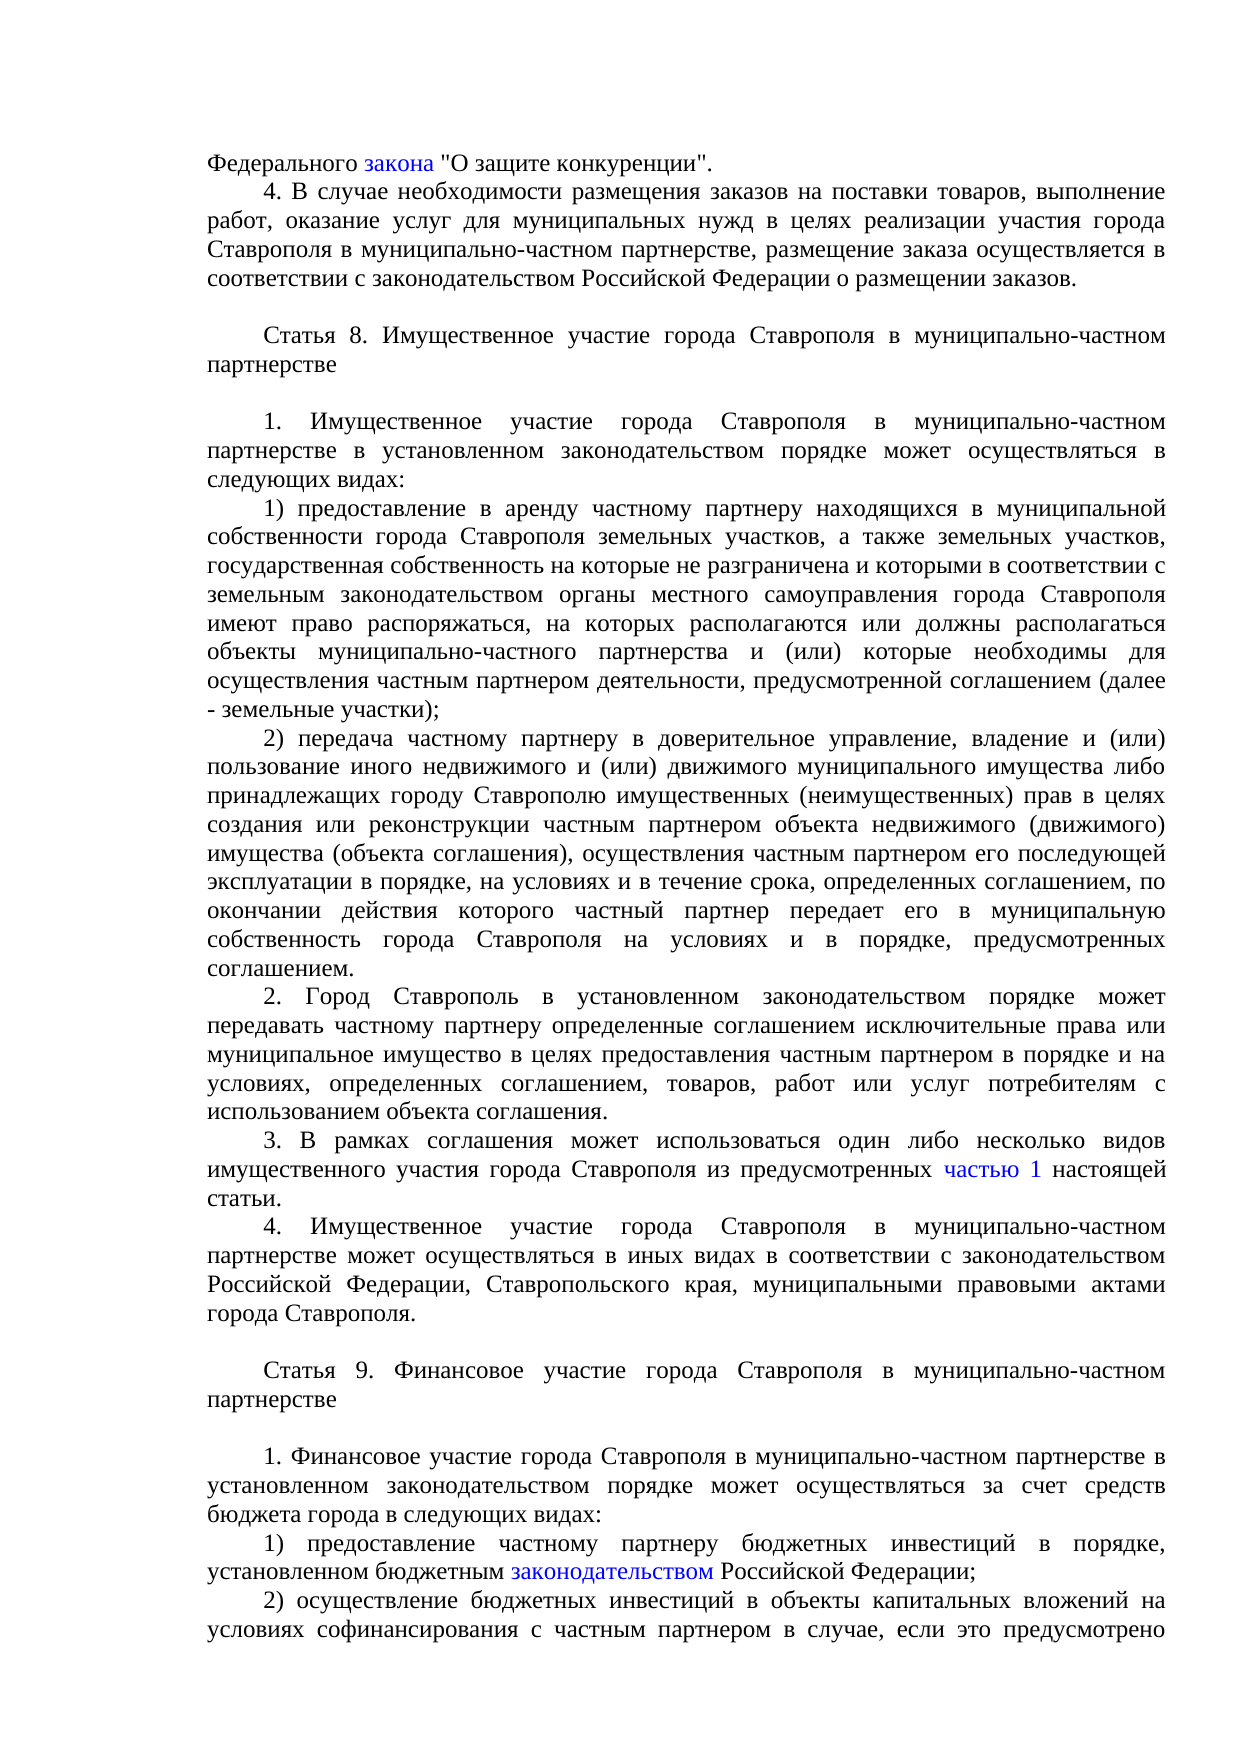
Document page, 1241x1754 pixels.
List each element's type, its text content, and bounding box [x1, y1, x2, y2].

text 4. Имущественное участие города Ставрополя в муниципально-частном партнерстве может осуществляться в иных видах в соответствии с законодательством Российской Федерации, Ставропольского края, муниципальными правовыми актами города Ставрополя. [207, 1211, 1167, 1326]
text 2) передача частному партнеру в доверительное управление, владение и (или) пользование иного недвижимого и (или) движимого муниципального имущества либо принадлежащих городу Ставрополю имущественных (неимущественных) прав в целях создания или реконструкции частным партнером объекта недвижимого (движимого) имущества (объекта соглашения), осуществления частным партнером его последующей эксплуатации в порядке, на условиях и в течение срока, определенных соглашением, по окончании действия которого частный партнер передает его в муниципальную собственность города Ставрополя на условиях и в порядке, предусмотренных соглашением. [207, 723, 1167, 981]
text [207, 1585, 1167, 1643]
text 1. Финансовое участие города Ставрополя в муниципально-частном партнерстве в установленном законодательством порядке может осуществляться за счет средств бюджета города в следующих видах: [207, 1441, 1167, 1528]
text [207, 148, 1167, 176]
text 3. В рамках соглашения может использоваться один либо несколько видов имущественного участия города Ставрополя из предусмотренных частью 1 настоящей статьи. [207, 1125, 1167, 1211]
text 1) предоставление частному партнеру бюджетных инвестиций в порядке, установленном бюджетным законодательством Российской Федерации; [207, 1528, 1167, 1585]
text 1. Имущественное участие города Ставрополя в муниципально-частном партнерстве в установленном законодательством порядке может осуществляться в следующих видах: [207, 406, 1167, 493]
text Статья 9. Финансовое участие города Ставрополя в муниципально-частном партнерстве [207, 1355, 1167, 1413]
text 1) предоставление в аренду частному партнеру находящихся в муниципальной собственности города Ставрополя земельных участков, а также земельных участков, государственная собственность на которые не разграничена и которыми в соответствии с земельным законодательством органы местного самоуправления города Ставрополя имеют право распоряжаться, на которых располагаются или должны располагаться объекты муниципально-частного партнерства и (или) которые необходимы для осуществления частным партнером деятельности, предусмотренной соглашением (далее - земельные участки); [207, 493, 1167, 723]
text 2. Город Ставрополь в установленном законодательством порядке может передавать частному партнеру определенные соглашением исключительные права или муниципальное имущество в целях предоставления частным партнером в порядке и на условиях, определенных соглашением, товаров, работ или услуг потребителям с использованием объекта соглашения. [207, 981, 1167, 1125]
text 4. В случае необходимости размещения заказов на поставки товаров, выполнение работ, оказание услуг для муниципальных нужд в целях реализации участия города Ставрополя в муниципально-частном партнерстве, размещение заказа осуществляется в соответствии с законодательством Российской Федерации о размещении заказов. [207, 176, 1167, 291]
text Статья 8. Имущественное участие города Ставрополя в муниципально-частном партнерстве [207, 320, 1167, 378]
